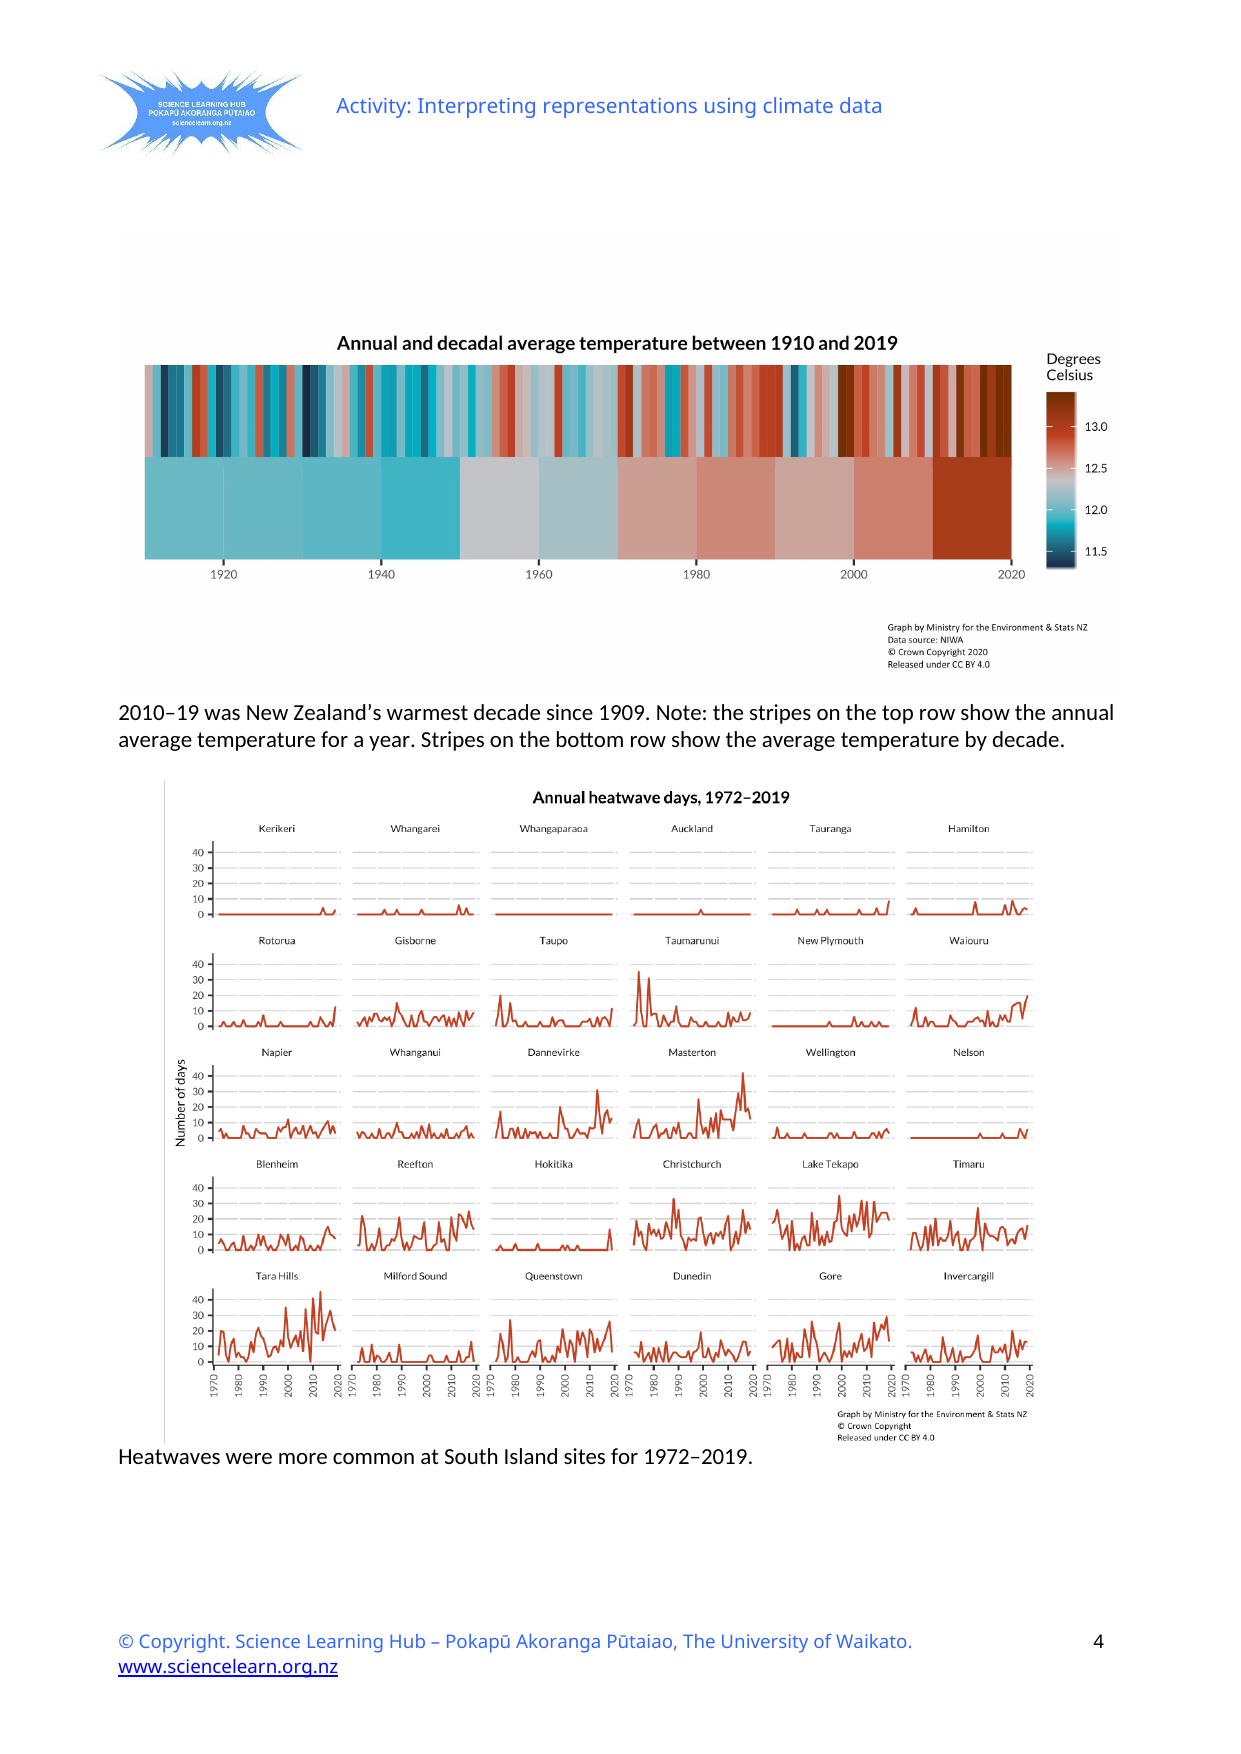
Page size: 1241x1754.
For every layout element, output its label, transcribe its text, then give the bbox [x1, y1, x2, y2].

picture [118, 233, 1123, 698]
picture [97, 66, 306, 158]
picture [118, 781, 1104, 1443]
text Heatwaves were more common at South Island sites for 1972–2019. [118, 1442, 1122, 1470]
text 2010–19 was New Zealand’s warmest decade since 1909. Note: the stripes on the top row show the annual average temperature for a year. Stripes on the bottom row show the average temperature by decade. [118, 698, 1122, 754]
